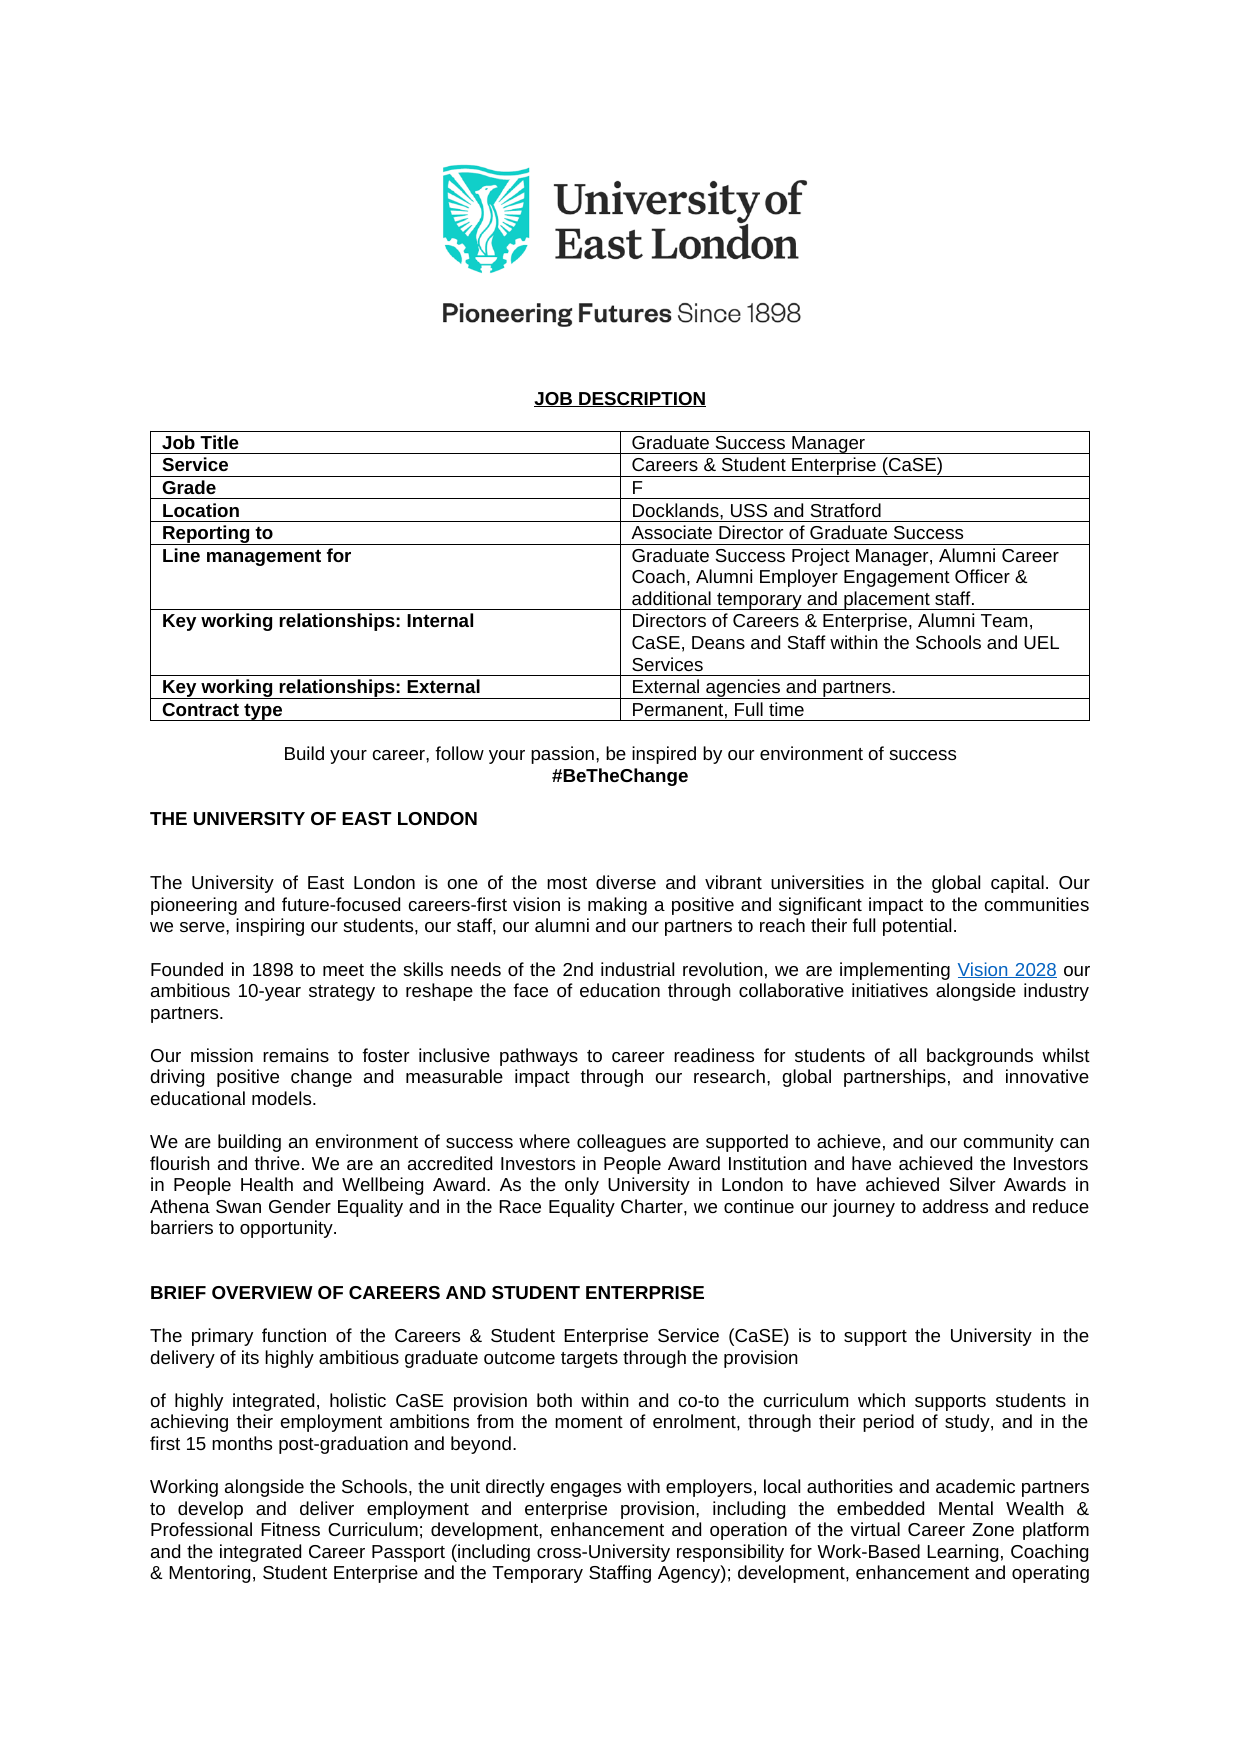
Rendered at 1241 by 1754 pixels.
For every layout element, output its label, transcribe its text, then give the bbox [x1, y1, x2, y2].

text The primary function of the Careers & Student Enterprise Service (CaSE) is to support the University in the delivery of its highly ambitious graduate outcome targets through the provision [150, 1325, 1090, 1368]
text BRIEF OVERVIEW OF CAREERS AND STUDENT ENTERPRISE [150, 1282, 1090, 1303]
table_cell Directors of Careers & Enterprise, Alumni Team, CaSE, Deans and Staff within the Schools and UEL Services [621, 610, 1089, 675]
table_cell Docklands, USS and Stratford [621, 499, 1089, 521]
text THE UNIVERSITY OF EAST LONDON [150, 807, 1090, 829]
text of highly integrated, holistic CaSE provision both within and co-to the curriculum which supports students in achieving their employment ambitions from the moment of enrolment, through their period of study, and in the first 15 months post-graduation and beyond. [150, 1390, 1090, 1454]
table_cell Contract type [151, 699, 620, 720]
table_cell Key working relationships: Internal [151, 610, 620, 675]
text JOB DESCRIPTION [150, 387, 1090, 409]
text We are building an environment of success where colleagues are supported to achieve, and our community can flourish and thrive. We are an accredited Investors in People Award Institution and have achieved the Investors in People Health and Wellbeing Award. As the only University in London to have achieved Silver Awards in Athena Swan Gender Equality and in the Race Equality Charter, we continue our journey to address and reduce barriers to opportunity. [150, 1131, 1090, 1239]
table_cell Location [151, 499, 620, 521]
table_cell Graduate Success Project Manager, Alumni Career Coach, Alumni Employer Engagement Officer & additional temporary and placement staff. [621, 545, 1089, 609]
table_header Job Title [151, 432, 620, 453]
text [150, 1476, 1090, 1584]
text #BeTheChange [150, 764, 1090, 786]
table_cell Line management for [151, 545, 620, 609]
table_cell Careers & Student Enterprise (CaSE) [621, 454, 1089, 476]
table_cell Grade [151, 477, 620, 498]
picture [433, 150, 821, 333]
text Our mission remains to foster inclusive pathways to career readiness for students of all backgrounds whilst driving positive change and measurable impact through our research, global partnerships, and innovative educational models. [150, 1045, 1090, 1109]
table_cell Key working relationships: External [151, 676, 620, 698]
text Founded in 1898 to meet the skills needs of the 2nd industrial revolution, we are implementing Vision 2028 our ambitious 10-year strategy to reshape the face of education through collaborative initiatives alongside industry partners. [150, 958, 1090, 1023]
table_cell External agencies and partners. [621, 676, 1089, 698]
text Build your career, follow your passion, be inspired by our environment of success [150, 743, 1090, 764]
table_cell Associate Director of Graduate Success [621, 522, 1089, 543]
table_cell Permanent, Full time [621, 699, 1089, 720]
table_cell F [621, 477, 1089, 498]
text The University of East London is one of the most diverse and vibrant universities in the global capital. Our pioneering and future-focused careers-first vision is making a positive and significant impact to the communities we serve, inspiring our students, our staff, our alumni and our partners to reach their full potential. [150, 872, 1090, 937]
table_cell Service [151, 454, 620, 476]
table_cell Reporting to [151, 522, 620, 543]
table_header Graduate Success Manager [621, 432, 1089, 453]
